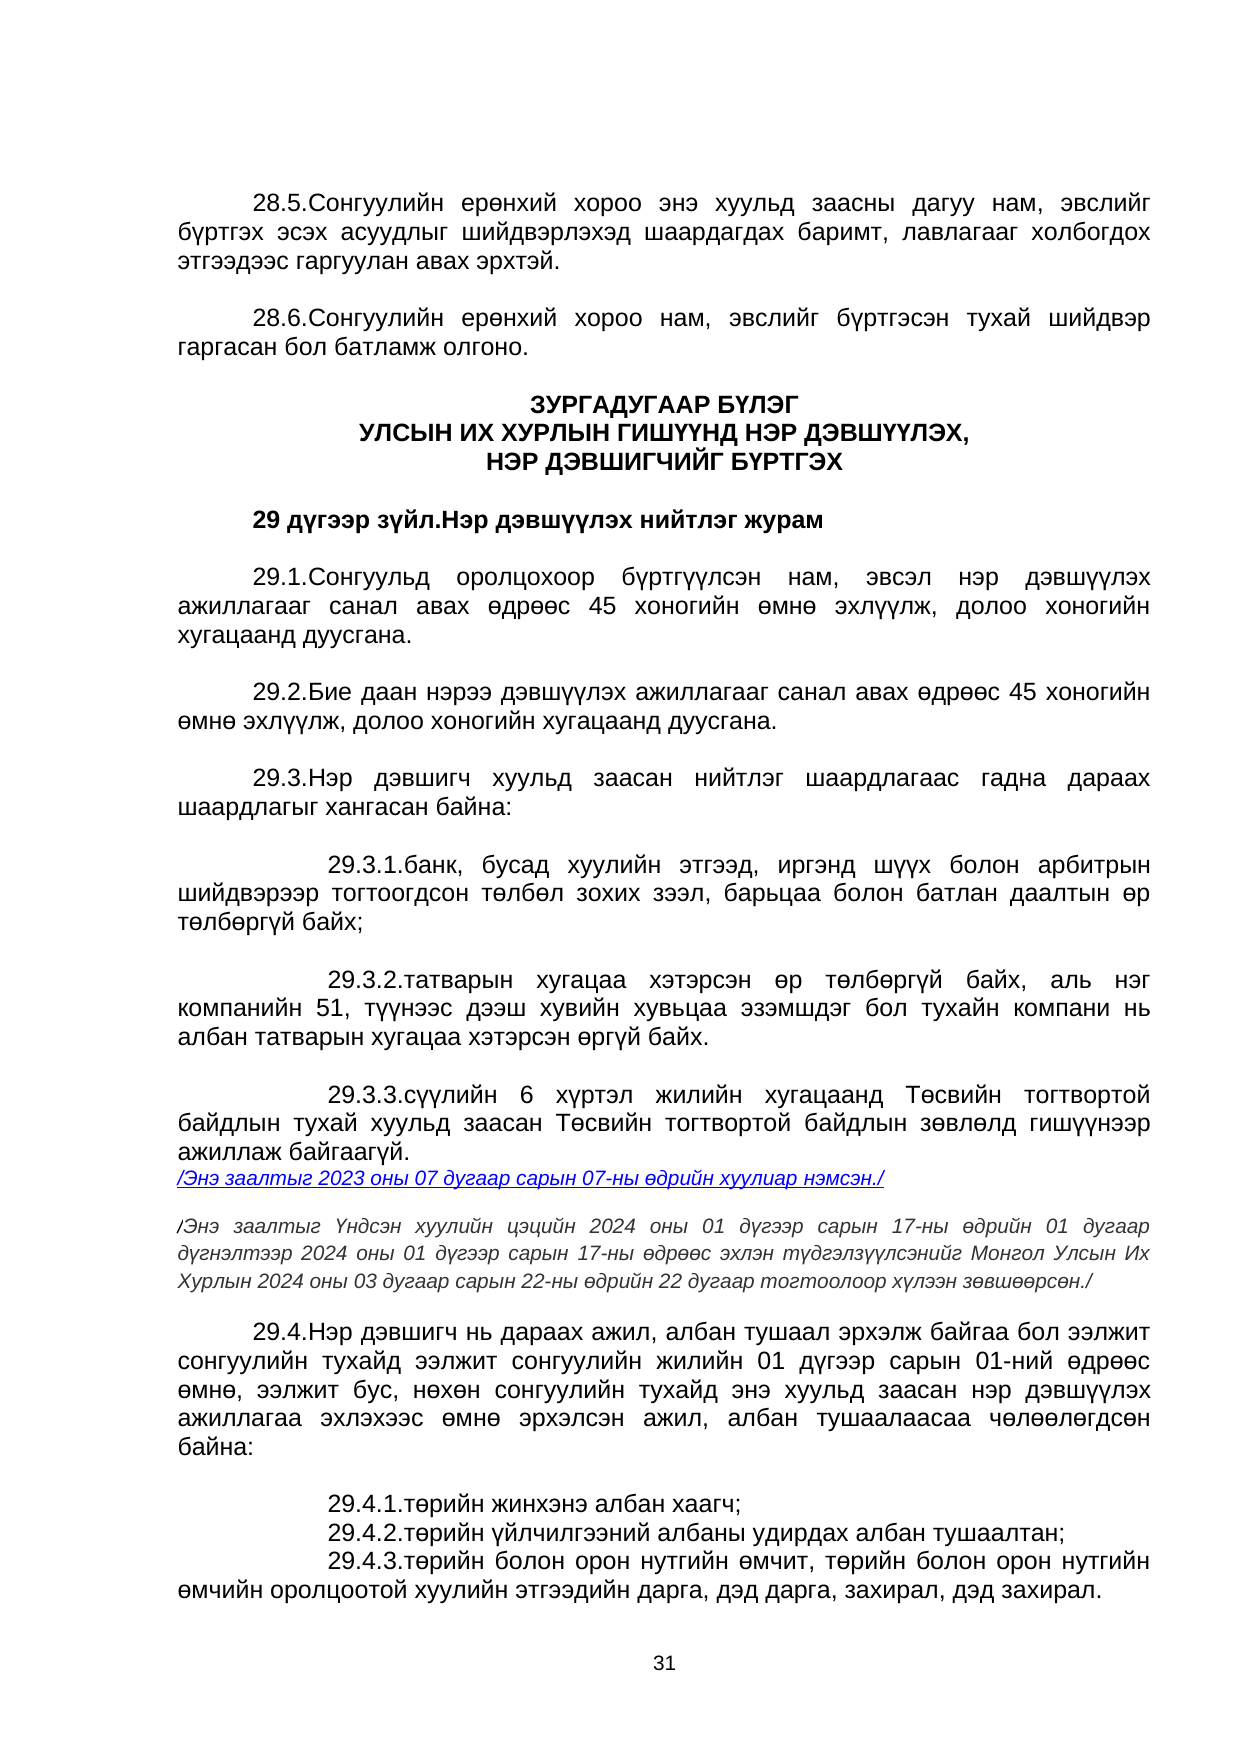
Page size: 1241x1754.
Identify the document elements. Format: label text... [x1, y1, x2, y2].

text /Энэ заалтыг Үндсэн хуулийн цэцийн 2024 оны 01 дүгээр сарын 17-ны өдрийн 01 дугаар дүгнэлтээр 2024 оны 01 дүгээр сарын 17-ны өдрөөс эхлэн түдгэлзүүлсэнийг Монгол Улсын Их Хурлын 2024 оны 03 дугаар сарын 22-ны өдрийн 22 дугаар тогтоолоор хүлээн зөвшөөрсөн./ [177, 1265, 1152, 1293]
text 29.2.Бие даан нэрээ дэвшүүлэх ажиллагааг санал авах өдрөөс 45 хоногийн өмнө эхлүүлж, долоо хоногийн хугацаанд дуусгана. [177, 677, 1152, 734]
text НЭР ДЭВШИГЧИЙГ БҮРТГЭХ [177, 447, 1152, 476]
text 28.6.Сонгуулийн ерөнхий хороо нам, эвслийг бүртгэсэн тухай шийдвэр гаргасан бол батламж олгоно. [177, 303, 1152, 361]
text 29.4.3.төрийн болон орон нутгийн өмчит, төрийн болон орон нутгийн өмчийн оролцоотой хуулийн этгээдийн дарга, дэд дарга, захирал, дэд захирал. [177, 1546, 1152, 1604]
text 28.5.Сонгуулийн ерөнхий хороо энэ хуульд заасны дагуу нам, эвслийг бүртгэх эсэх асуудлыг шийдвэрлэхэд шаардагдах баримт, лавлагааг холбогдох этгээдээс гаргуулан авах эрхтэй. [177, 188, 1152, 274]
text ЗУРГАДУГААР БҮЛЭГ [177, 389, 1152, 418]
text 29 дүгээр зүйл.Нэр дэвшүүлэх нийтлэг журам [177, 504, 1152, 533]
text 29.3.2.татварын хугацаа хэтэрсэн өр төлбөргүй байх, аль нэг компанийн 51, түүнээс дээш хувийн хувьцаа эзэмшдэг бол тухайн компани нь албан татварын хугацаа хэтэрсэн өргүй байх. [177, 964, 1152, 1051]
text /Энэ заалтыг 2023 оны 07 дугаар сарын 07-ны өдрийн хуулиар нэмсэн./ [177, 1166, 1152, 1190]
text 29.4.2.төрийн үйлчилгээний албаны удирдах албан тушаалтан; [252, 1518, 1152, 1546]
text 29.3.1.банк, бусад хуулийн этгээд, иргэнд шүүх болон арбитрын шийдвэрээр тогтоогдсон төлбөл зохих зээл, барьцаа болон батлан даалтын өр төлбөргүй байх; [177, 849, 1152, 936]
text 29.4.1.төрийн жинхэнэ албан хаагч; [177, 1489, 1152, 1518]
text УЛСЫН ИХ ХУРЛЫН ГИШҮҮНД НЭР ДЭВШҮҮЛЭХ, [177, 418, 1152, 447]
text 29.3.3.сүүлийн 6 хүртэл жилийн хугацаанд Төсвийн тогтвортой байдлын тухай хуульд заасан Төсвийн тогтвортой байдлын зөвлөлд гишүүнээр ажиллаж байгаагүй. [177, 1079, 1152, 1166]
text /Энэ заалтыг Үндсэн хуулийн цэцийн 2024 оны 01 дүгээр сарын 17-ны өдрийн 01 дугаар дүгнэлтээр 2024 оны 01 дүгээр сарын 17-ны өдрөөс эхлэн түдгэлзүүлсэнийг Монгол Улсын Их Хурлын 2024 оны 03 дугаар сарын 22-ны өдрийн 22 дугаар тогтоолоор хүлээн зөвшөөрсөн./ [177, 1222, 1152, 1241]
text 29.3.Нэр дэвшигч хуульд заасан нийтлэг шаардлагаас гадна дараах шаардлагыг хангасан байна: [177, 763, 1152, 821]
text 29.1.Сонгуульд оролцохоор бүртгүүлсэн нам, эвсэл нэр дэвшүүлэх ажиллагааг санал авах өдрөөс 45 хоногийн өмнө эхлүүлж, долоо хоногийн хугацаанд дуусгана. [177, 562, 1152, 648]
text 29.4.Нэр дэвшигч нь дараах ажил, албан тушаал эрхэлж байгаа бол ээлжит сонгуулийн тухайд ээлжит сонгуулийн жилийн 01 дүгээр сарын 01-ний өдрөөс өмнө, ээлжит бус, нөхөн сонгуулийн тухайд энэ хуульд заасан нэр дэвшүүлэх ажиллагаа эхлэхээс өмнө эрхэлсэн ажил, албан тушаалаасаа чөлөөлөгдсөн байна: [177, 1317, 1152, 1461]
